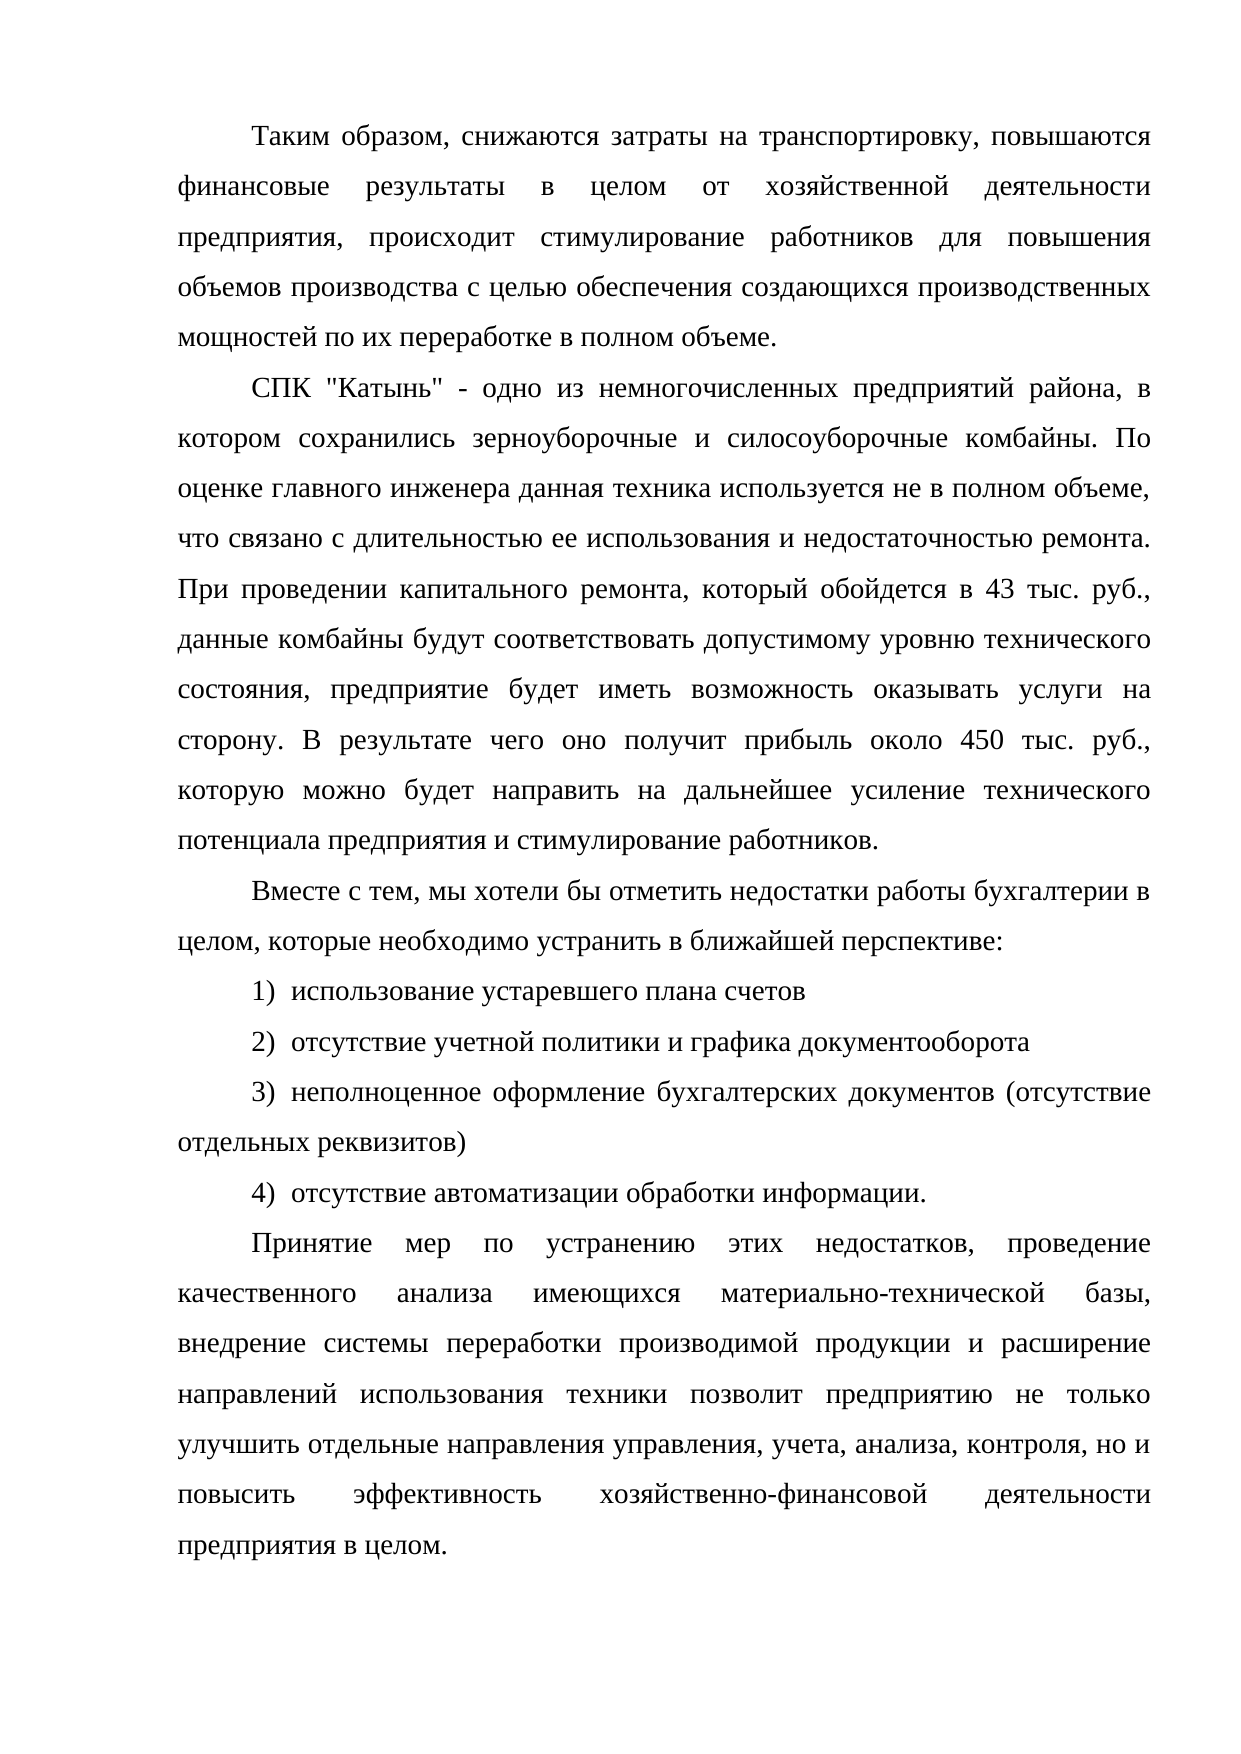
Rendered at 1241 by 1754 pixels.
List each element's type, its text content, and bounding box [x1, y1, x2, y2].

list неполноценное оформление бухгалтерских документов (отсутствие отдельных реквизитов) [177, 1074, 1152, 1158]
list отсутствие учетной политики и графика документооборота [177, 1024, 1152, 1057]
text Таким образом, снижаются затраты на транспортировку, повышаются финансовые результаты в целом от хозяйственной деятельности предприятия, происходит стимулирование работников для повышения объемов производства с целью обеспечения создающихся производственных мощностей по их переработке в полном объеме. [177, 118, 1152, 353]
text Принятие мер по устранению этих недостатков, проведение качественного анализа имеющихся материально-технической базы, внедрение системы переработки производимой продукции и расширение направлений использования техники позволит предприятию не только улучшить отдельные направления управления, учета, анализа, контроля, но и повысить эффективность хозяйственно-финансовой деятельности предприятия в целом. [177, 1225, 1152, 1560]
list отсутствие автоматизации обработки информации. [177, 1175, 1152, 1208]
list использование устаревшего плана счетов [177, 973, 1152, 1007]
text СПК "Катынь" - одно из немногочисленных предприятий района, в котором сохранились зерноуборочные и силосоуборочные комбайны. По оценке главного инженера данная техника используется не в полном объеме, что связано с длительностью ее использования и недостаточностью ремонта. При проведении капитального ремонта, который обойдется в 43 тыс. руб., данные комбайны будут соответствовать допустимому уровню технического состояния, предприятие будет иметь возможность оказывать услуги на сторону. В результате чего оно получит прибыль около 450 тыс. руб., которую можно будет направить на дальнейшее усиление технического потенциала предприятия и стимулирование работников. [177, 370, 1152, 856]
text Вместе с тем, мы хотели бы отметить недостатки работы бухгалтерии в целом, которые необходимо устранить в ближайшей перспективе: [177, 873, 1152, 957]
